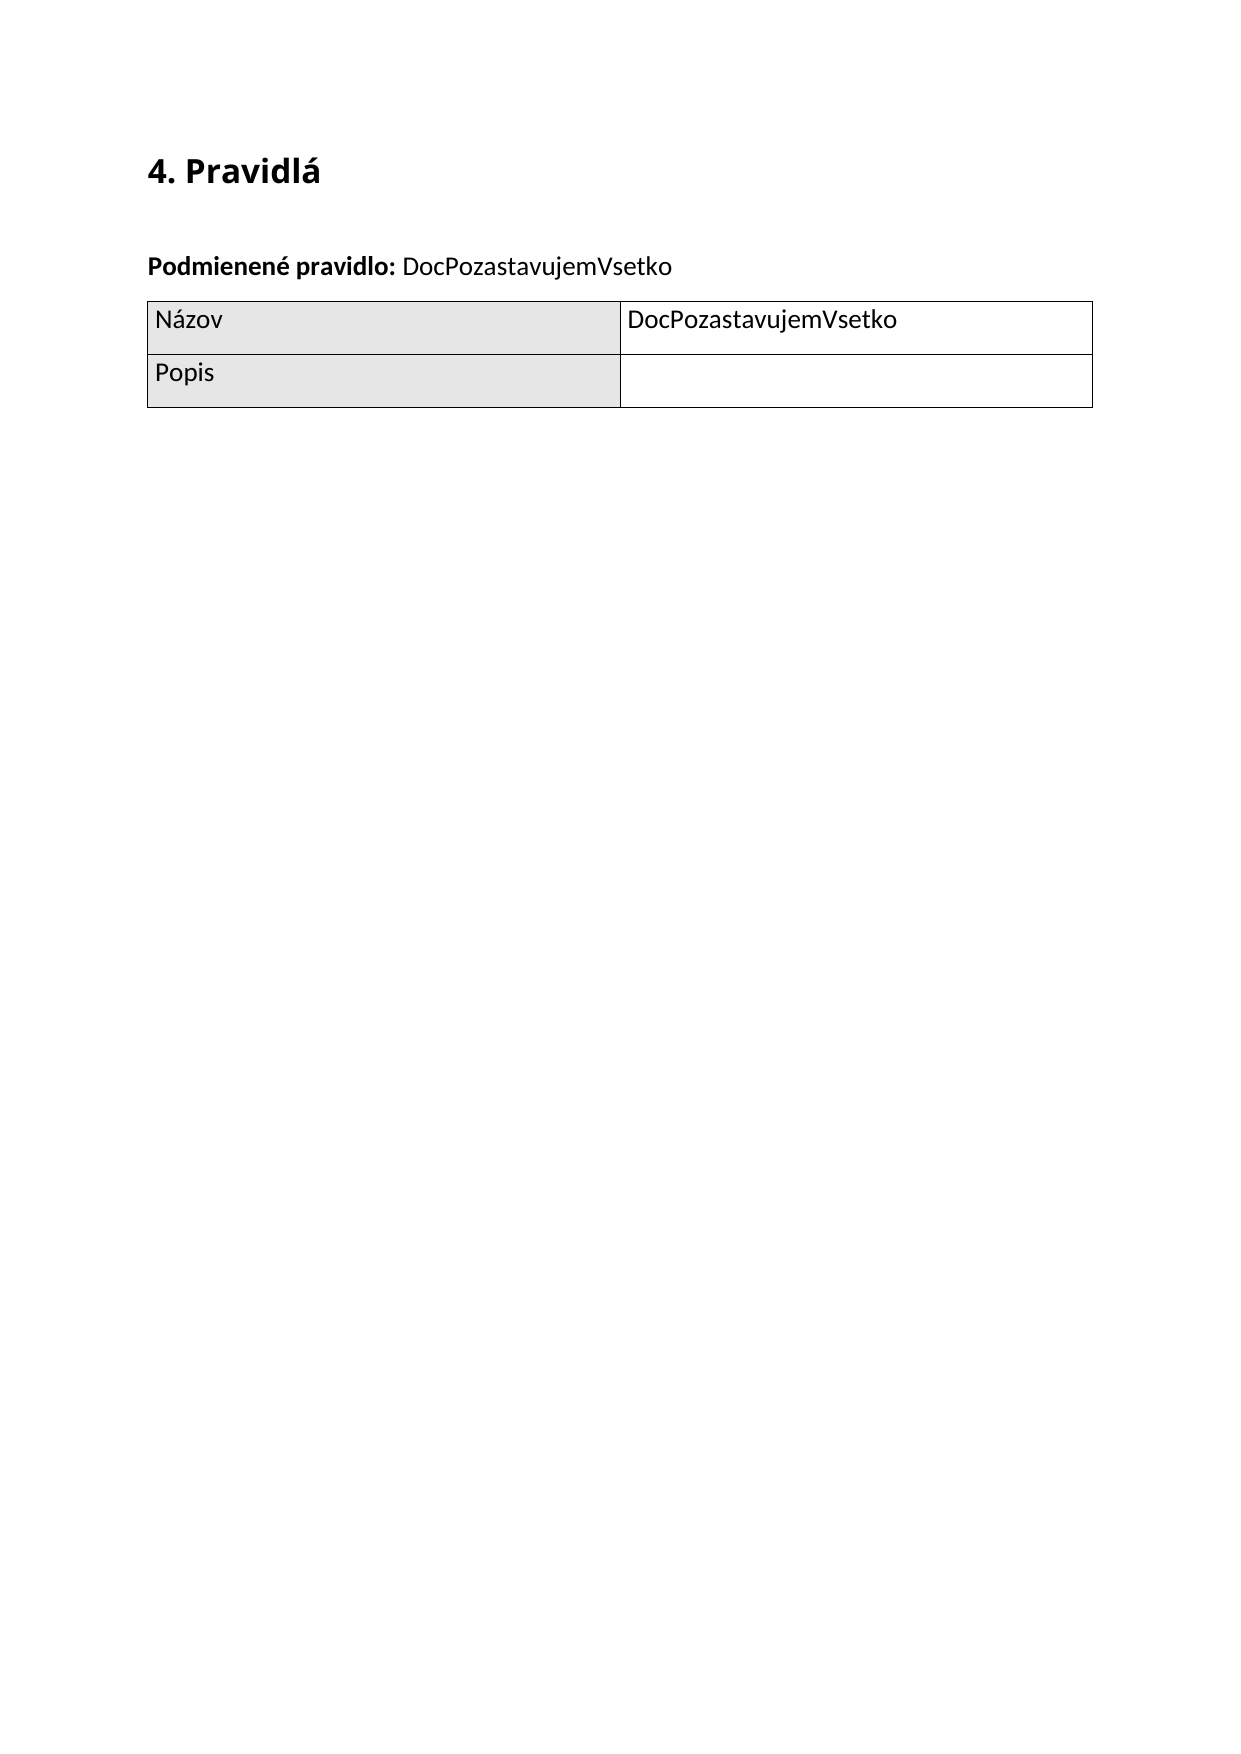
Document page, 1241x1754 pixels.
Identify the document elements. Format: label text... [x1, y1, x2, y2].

table_header DocPozastavujemVsetko [621, 302, 1092, 354]
text Podmienené pravidlo: DocPozastavujemVsetko [148, 249, 1093, 282]
table_cell [621, 355, 1092, 407]
subtitle 4. Pravidlá [148, 148, 1093, 193]
table_cell Popis [148, 355, 620, 407]
table_header Názov [148, 302, 620, 354]
